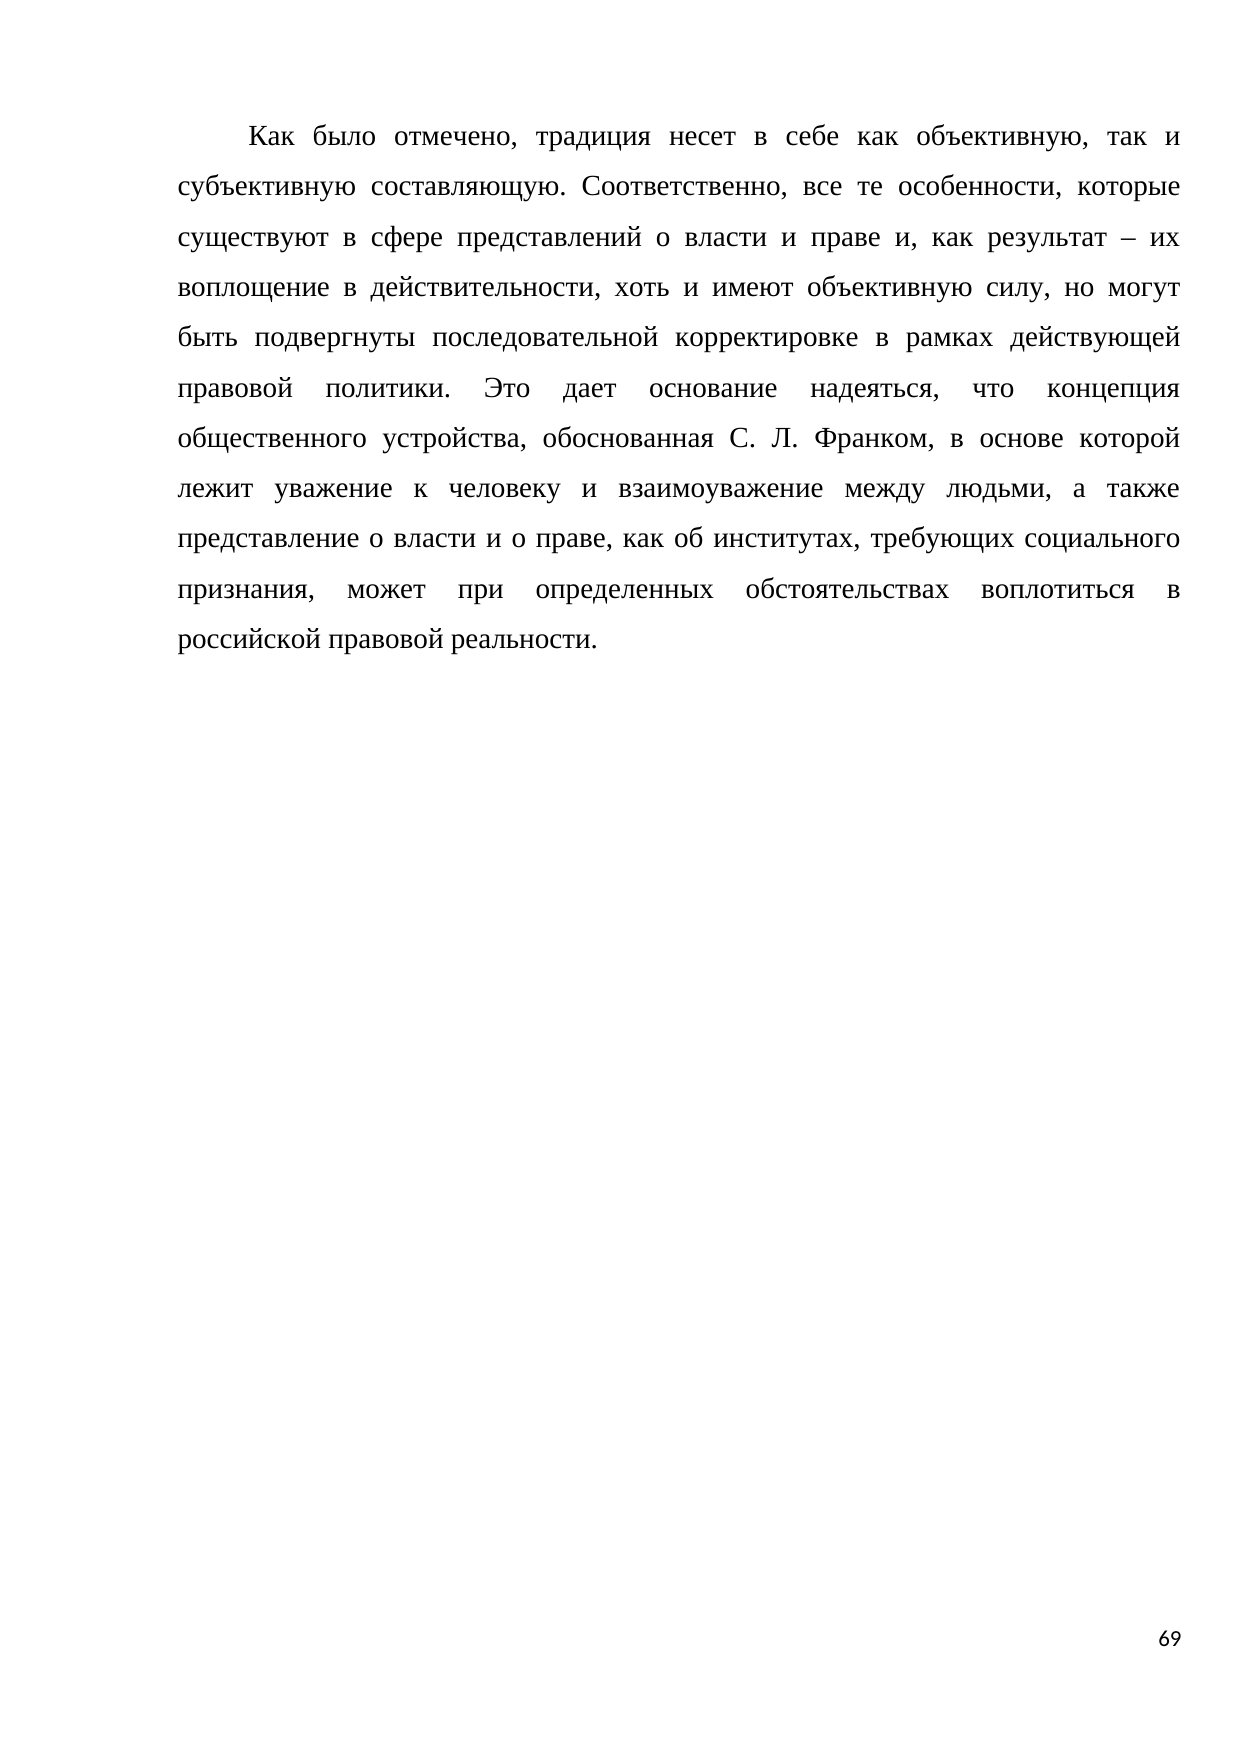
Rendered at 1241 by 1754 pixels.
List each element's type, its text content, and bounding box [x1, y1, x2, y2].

text Как было отмечено, традиция несет в себе как объективную, так и субъективную составляющую. Соответственно, все те особенности, которые существуют в сфере представлений о власти и праве и, как результат – их воплощение в действительности, хоть и имеют объективную силу, но могут быть подвергнуты последовательной корректировке в рамках действующей правовой политики. Это дает основание надеяться, что концепция общественного устройства, обоснованная С. Л. Франком, в основе которой лежит уважение к человеку и взаимоуважение между людьми, а также представление о власти и о праве, как об институтах, требующих социального признания, может при определенных обстоятельствах воплотиться в российской правовой реальности. [177, 118, 1181, 655]
